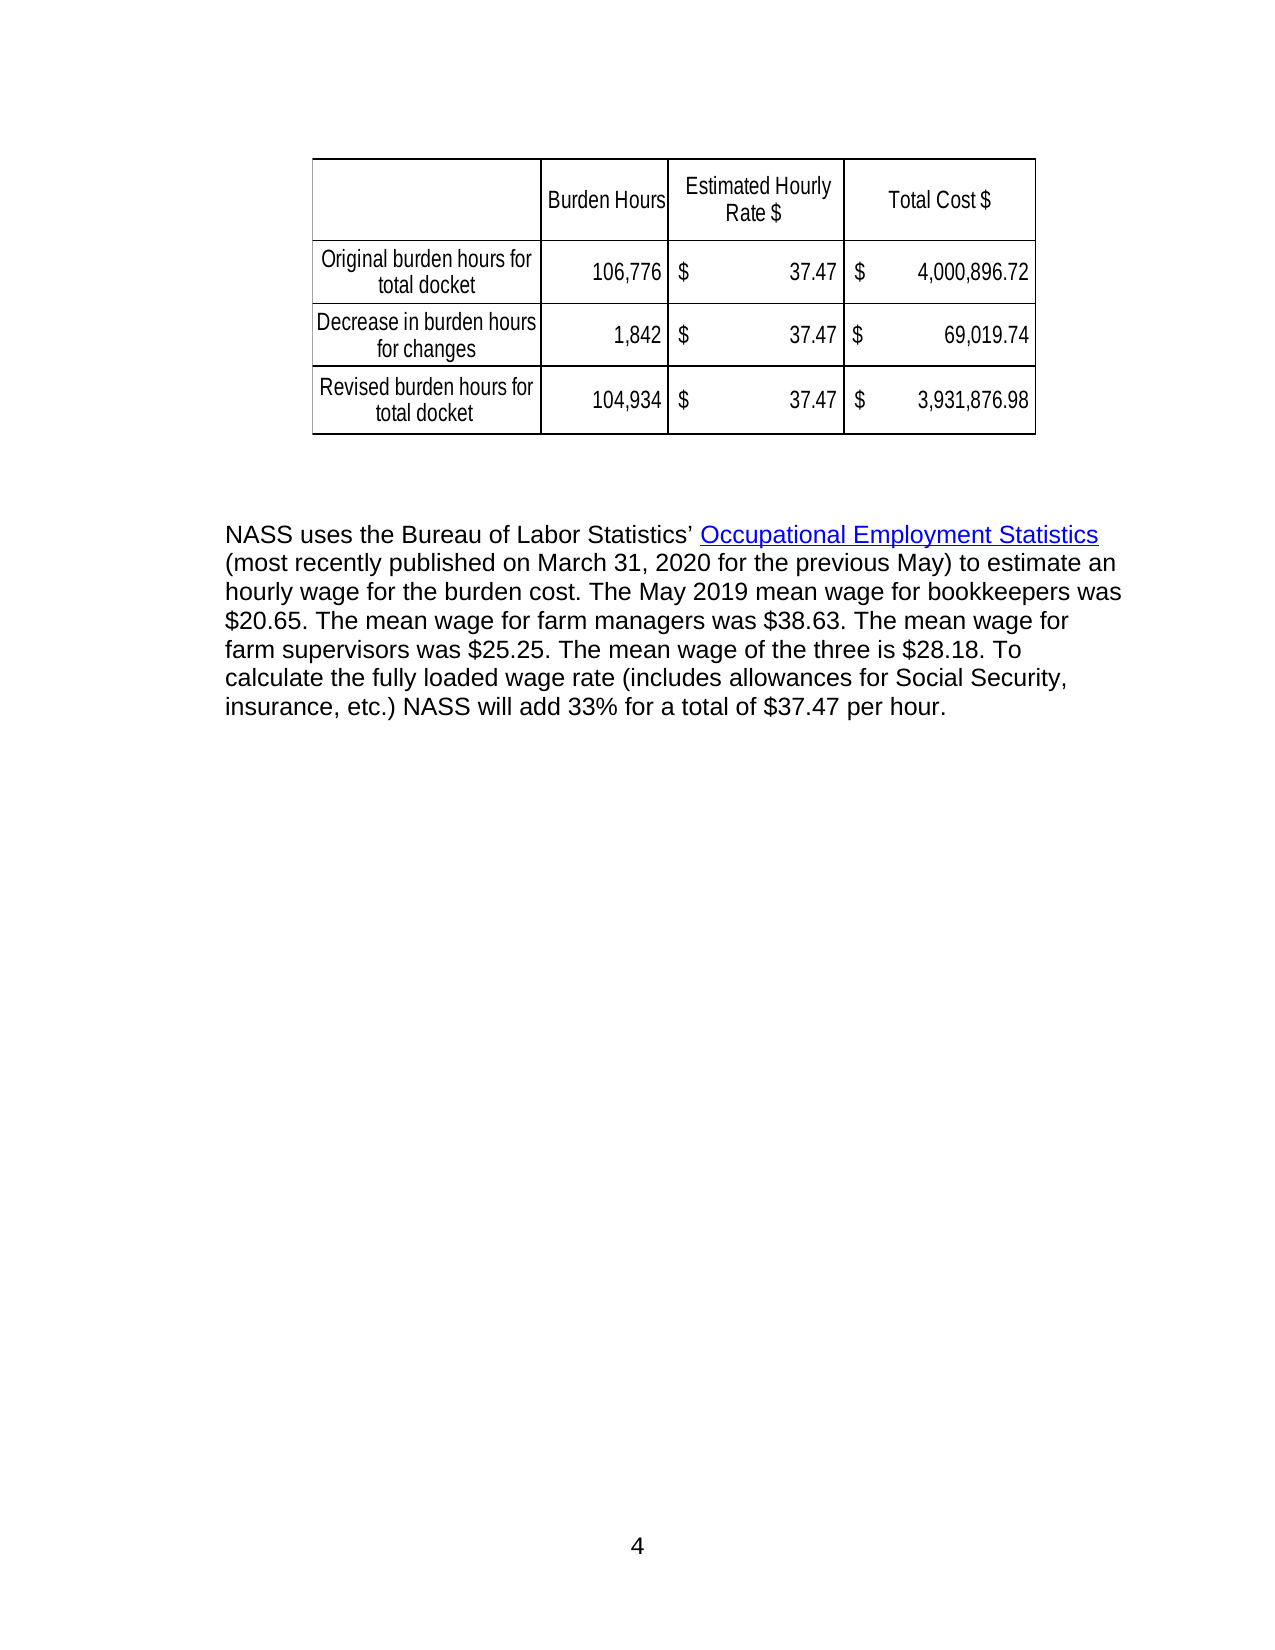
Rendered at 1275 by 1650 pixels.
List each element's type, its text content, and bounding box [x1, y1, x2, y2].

text NASS uses the Bureau of Labor Statistics’ Occupational Employment Statistics (most recently published on March 31, 2020 for the previous May) to estimate an hourly wage for the burden cost. The May 2019 mean wage for bookkeepers was $20.65. The mean wage for farm managers was $38.63. The mean wage for farm supervisors was $25.25. The mean wage of the three is $28.18. To calculate the fully loaded wage rate (includes allowances for Social Security, insurance, etc.) NASS will add 33% for a total of $37.47 per hour. [225, 519, 1125, 721]
